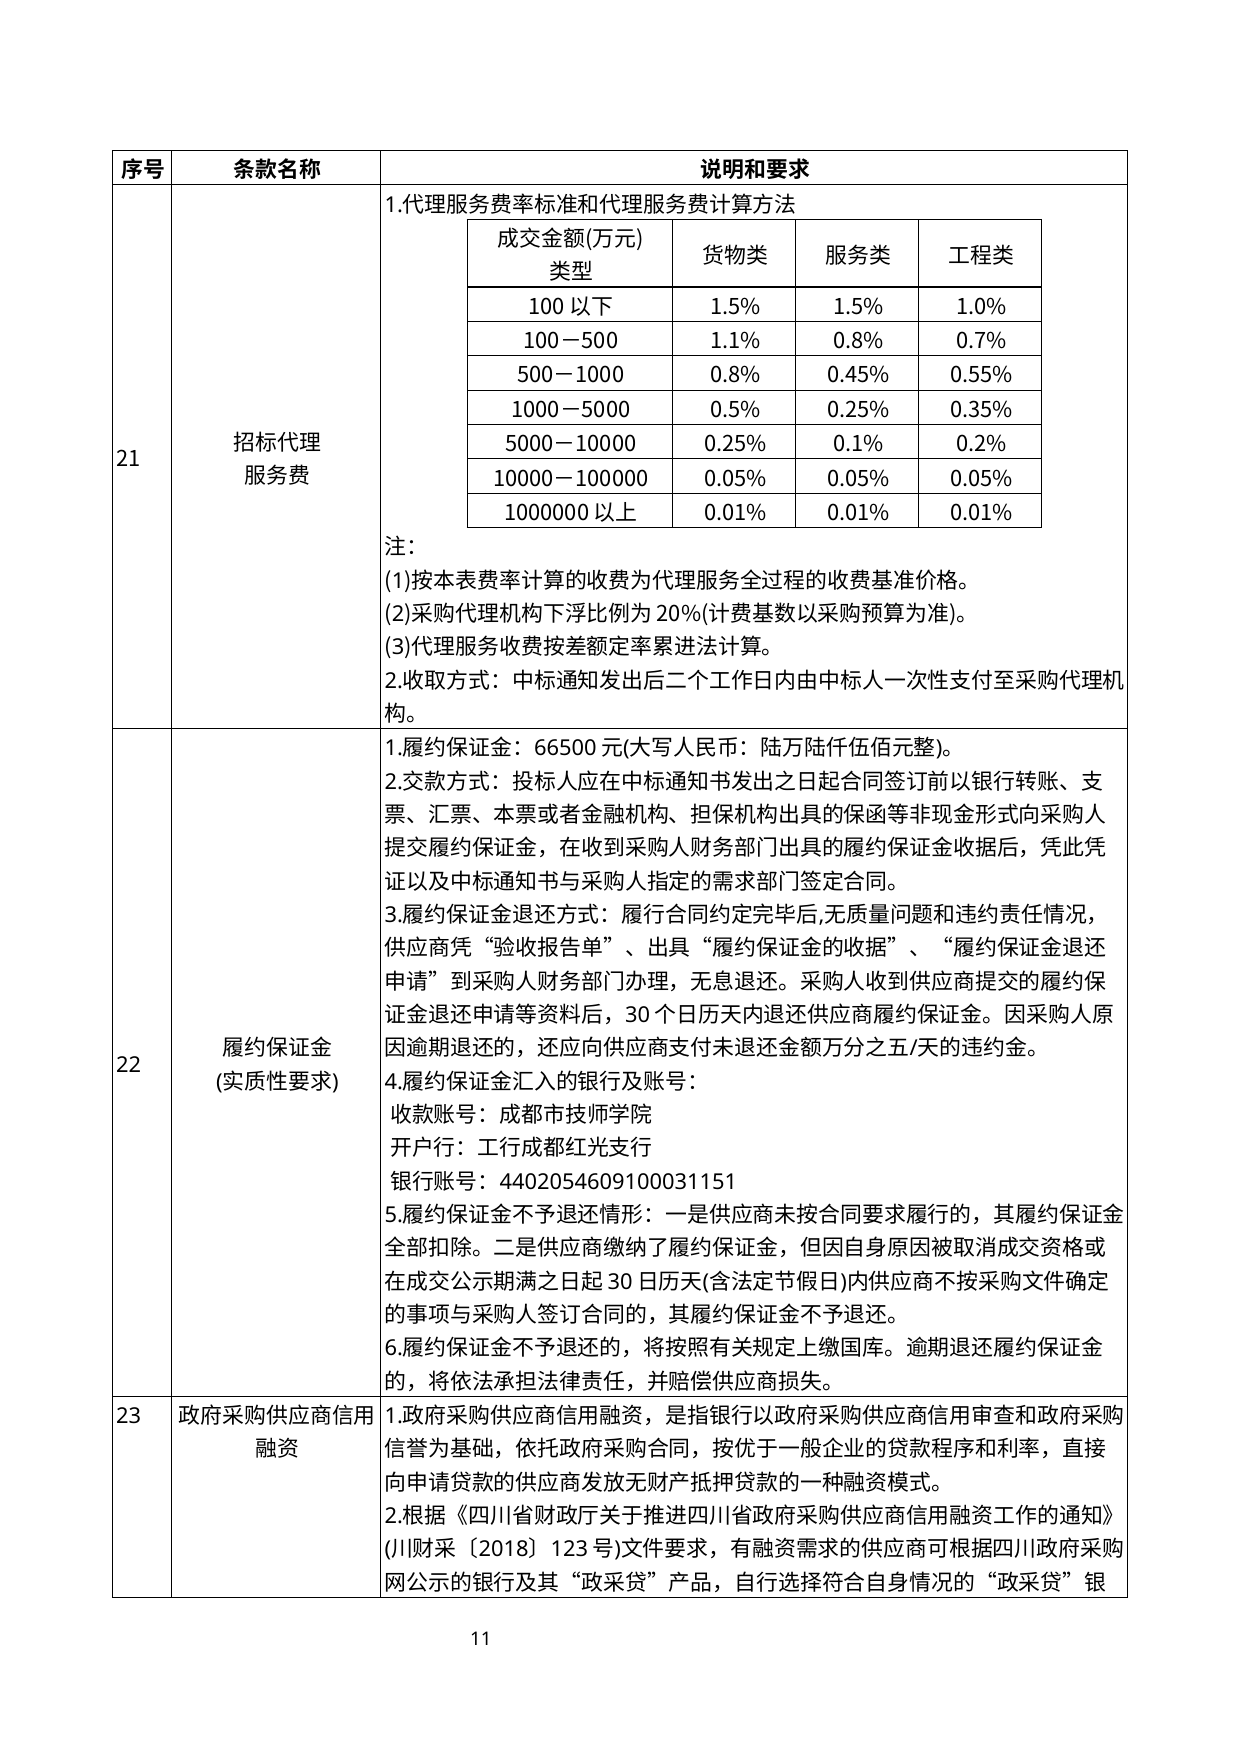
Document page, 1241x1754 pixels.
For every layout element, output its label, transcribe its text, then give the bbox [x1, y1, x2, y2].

table_cell 招标代理 服务费 [172, 185, 380, 728]
table_cell [113, 1397, 171, 1597]
table_cell [113, 729, 171, 1396]
table_cell 1.代理服务费率标准和代理服务费计算方法 注： (1)按本表费率计算的收费为代理服务全过程的收费基准价格。 (2)采购代理机构下浮比例为20%(计费基数以采购预算为准)。 (3)代理服务收费按差额定率累进法计算。 2.收取方式：中标通知发出后二个工作日内由中标人一次性支付至采购代理机构。 [381, 185, 1127, 728]
table_cell 履约保证金 (实质性要求) [172, 729, 380, 1396]
table_cell [113, 185, 171, 728]
table_cell 1.履约保证金：66500元(大写人民币：陆万陆仟伍佰元整)。 2.交款方式：投标人应在中标通知书发出之日起合同签订前以银行转账、支票、汇票、本票或者金融机构、担保机构出具的保函等非现金形式向采购人提交履约保证金，在收到采购人财务部门出具的履约保证金收据后，凭此凭证以及中标通知书与采购人指定的需求部门签定合同。 3.履约保证金退还方式：履行合同约定完毕后,无质量问题和违约责任情况，供应商凭“验收报告单”、出具“履约保证金的收据”、“履约保证金退还申请”到采购人财务部门办理，无息退还。采购人收到供应商提交的履约保证金退还申请等资料后，30个日历天内退还供应商履约保证金。因采购人原因逾期退还的，还应向供应商支付未退还金额万分之五/天的违约金。 4.履约保证金汇入的银行及账号： 收款账号：成都市技师学院 开户行：工行成都红光支行 银行账号：4402054609100031151 5.履约保证金不予退还情形：一是供应商未按合同要求履行的，其履约保证金全部扣除。二是供应商缴纳了履约保证金，但因自身原因被取消成交资格或在成交公示期满之日起30日历天(含法定节假日)内供应商不按采购文件确定的事项与采购人签订合同的，其履约保证金不予退还。 6.履约保证金不予退还的，将按照有关规定上缴国库。逾期退还履约保证金的，将依法承担法律责任，并赔偿供应商损失。 [381, 729, 1127, 1396]
table_header 条款名称 [172, 151, 380, 184]
table_header 序号 [113, 151, 171, 184]
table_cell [381, 1397, 1127, 1597]
table_header 说明和要求 [381, 151, 1127, 184]
table_cell 政府采购供应商信用融资 [172, 1397, 380, 1597]
